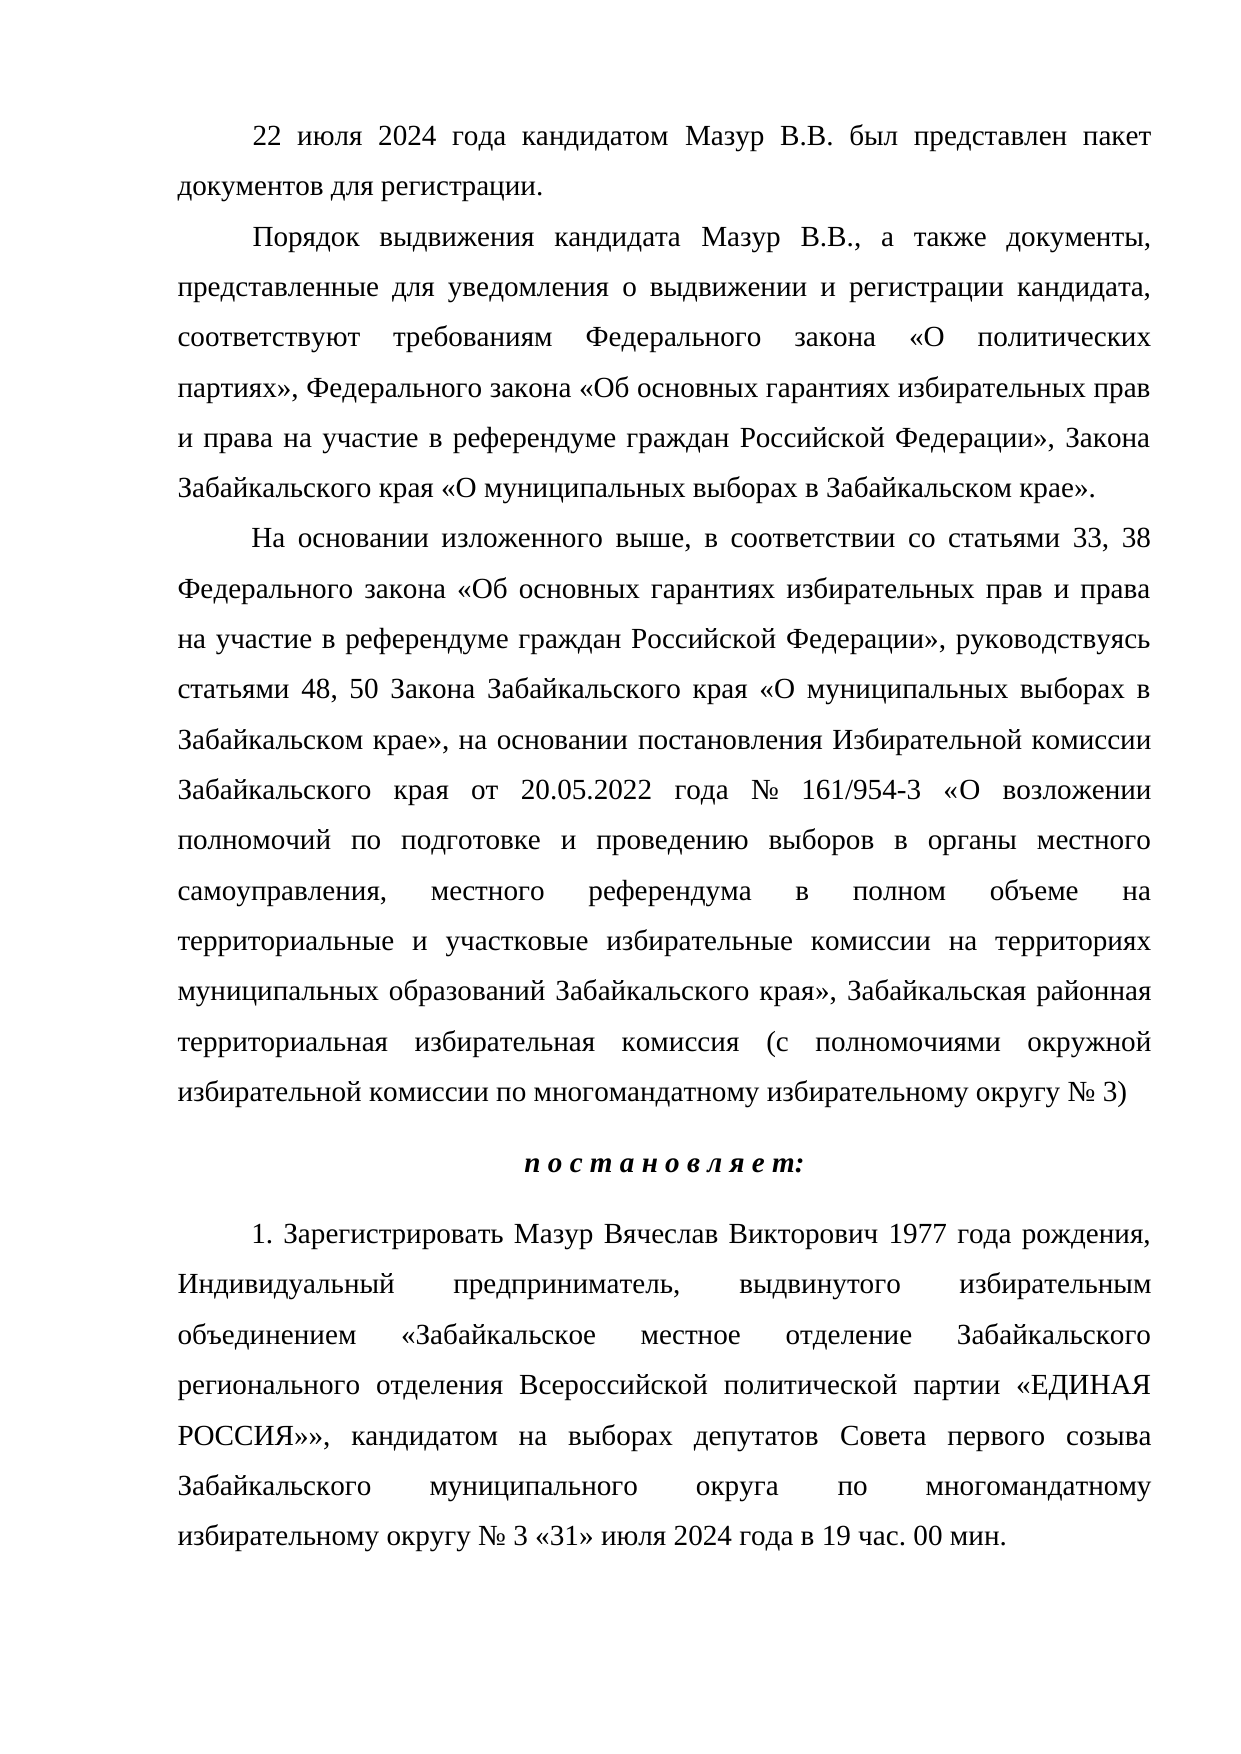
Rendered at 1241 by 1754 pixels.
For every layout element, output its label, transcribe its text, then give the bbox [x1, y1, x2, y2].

text Порядок выдвижения кандидата Мазур В.В., а также документы, представленные для уведомления о выдвижении и регистрации кандидата, соответствуют требованиям Федерального закона «О политических партиях», Федерального закона «Об основных гарантиях избирательных прав и права на участие в референдуме граждан Российской Федерации», Закона Забайкальского края «О муниципальных выборах в Забайкальском крае». [177, 219, 1152, 504]
text 22 июля 2024 года кандидатом Мазур В.В. был представлен пакет документов для регистрации. [177, 118, 1152, 202]
text 1. Зарегистрировать Мазур Вячеслав Викторович 1977 года рождения, Индивидуальный предприниматель, выдвинутого избирательным объединением «Забайкальское местное отделение Забайкальского регионального отделения Всероссийской политической партии «ЕДИНАЯ РОССИЯ»», кандидатом на выборах депутатов Совета первого созыва Забайкальского муниципального округа по многомандатному избирательному округу № 3 «31» июля 2024 года в 19 час. 00 мин. [177, 1216, 1152, 1552]
text п о с т а н о в л я е т: [177, 1145, 1152, 1179]
text На основании изложенного выше, в соответствии со статьями 33, 38 Федерального закона «Об основных гарантиях избирательных прав и права на участие в референдуме граждан Российской Федерации», руководствуясь статьями 48, 50 Закона Забайкальского края «О муниципальных выборах в Забайкальском крае», на основании постановления Избирательной комиссии Забайкальского края от 20.05.2022 года № 161/954-3 «О возложении полномочий по подготовке и проведению выборов в органы местного самоуправления, местного референдума в полном объеме на территориальные и участковые избирательные комиссии на территориях муниципальных образований Забайкальского края», Забайкальская районная территориальная избирательная комиссия (с полномочиями окружной избирательной комиссии по многомандатному избирательному округу № 3) [177, 521, 1152, 1108]
